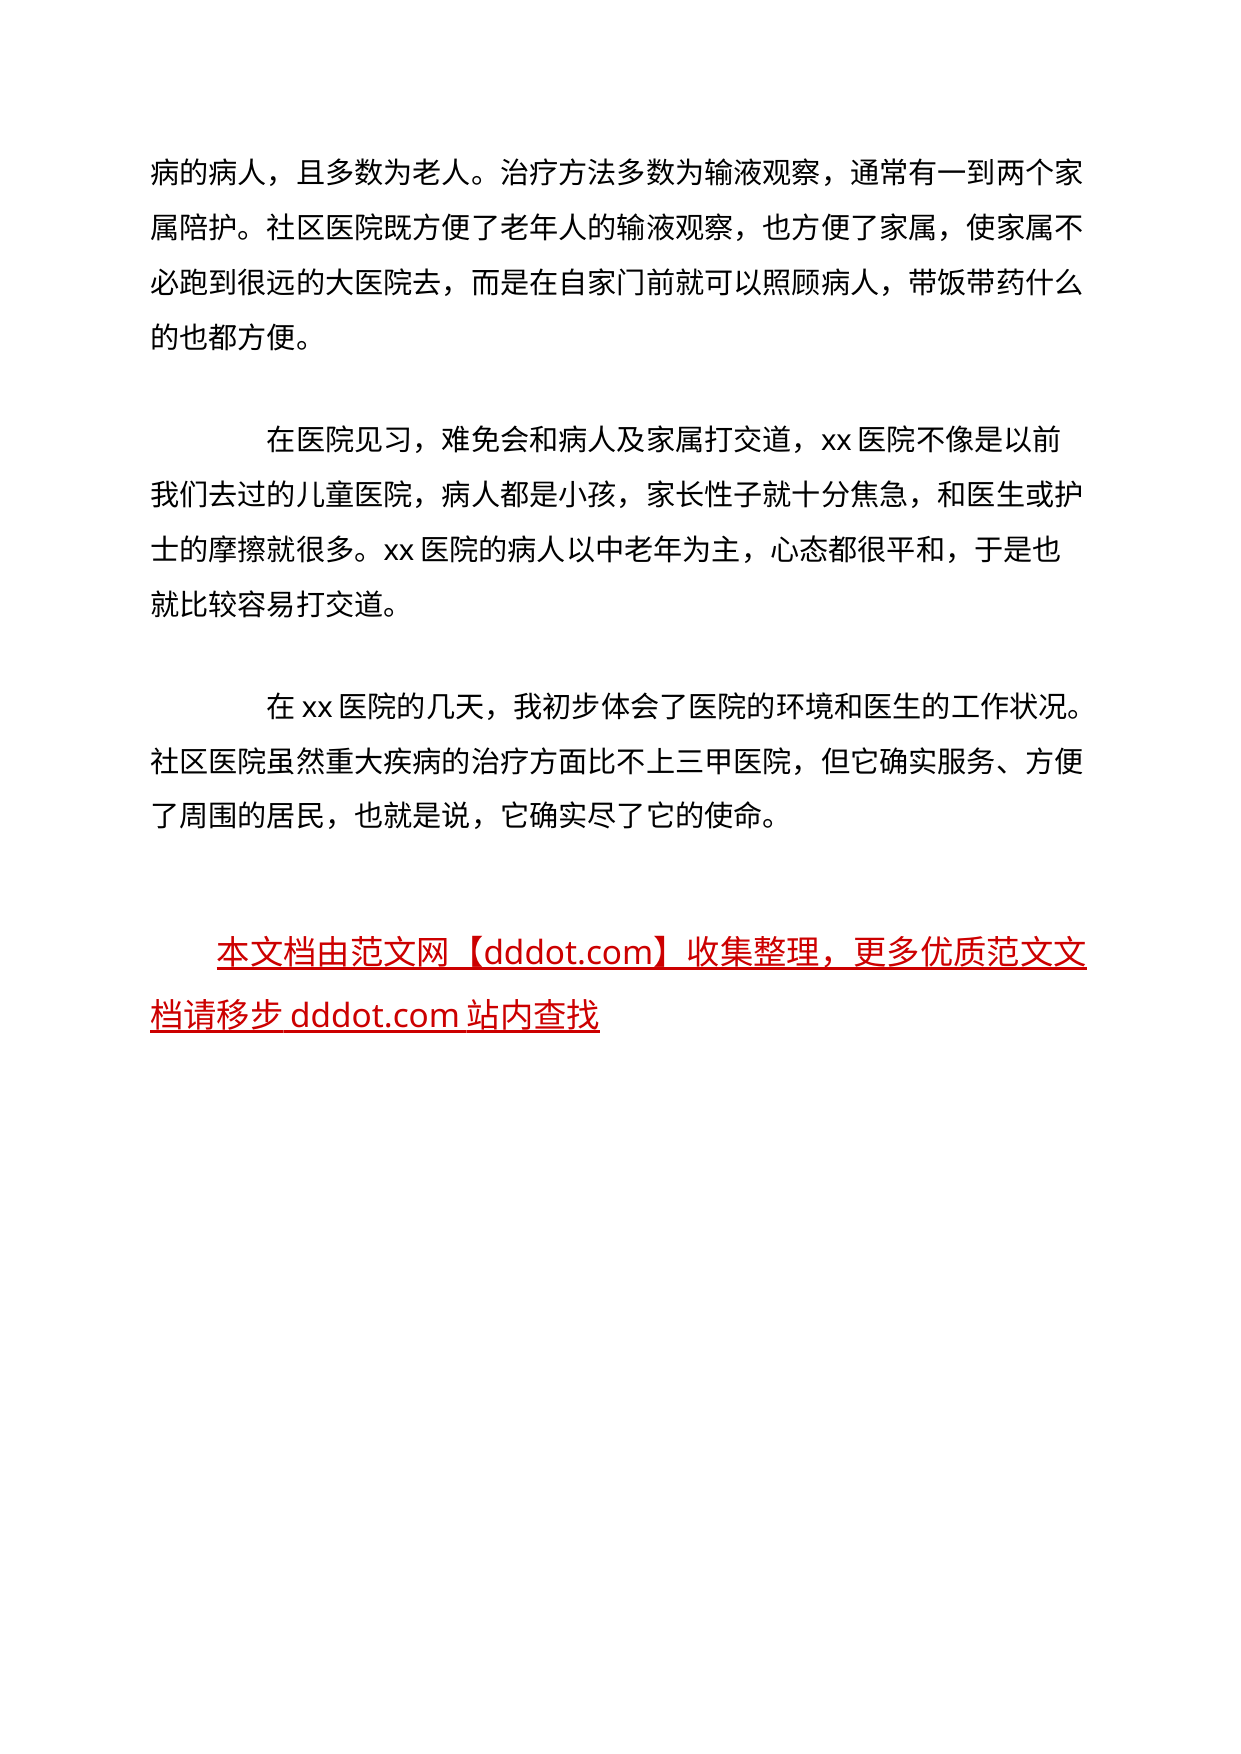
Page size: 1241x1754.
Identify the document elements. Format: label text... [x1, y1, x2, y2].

text 在xx医院的几天，我初步体会了医院的环境和医生的工作状况。社区医院虽然重大疾病的治疗方面比不上三甲医院，但它确实服务、方便了周围的居民，也就是说，它确实尽了它的使命。 [150, 683, 1090, 835]
text 本文档由范文网【dddot.com】收集整理，更多优质范文文档请移步dddot.com站内查找 [150, 926, 1090, 1037]
text 在医院见习，难免会和病人及家属打交道，xx医院不像是以前我们去过的儿童医院，病人都是小孩，家长性子就十分焦急，和医生或护士的摩擦就很多。xx医院的病人以中老年为主，心态都很平和，于是也就比较容易打交道。 [150, 416, 1090, 624]
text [150, 150, 1090, 357]
